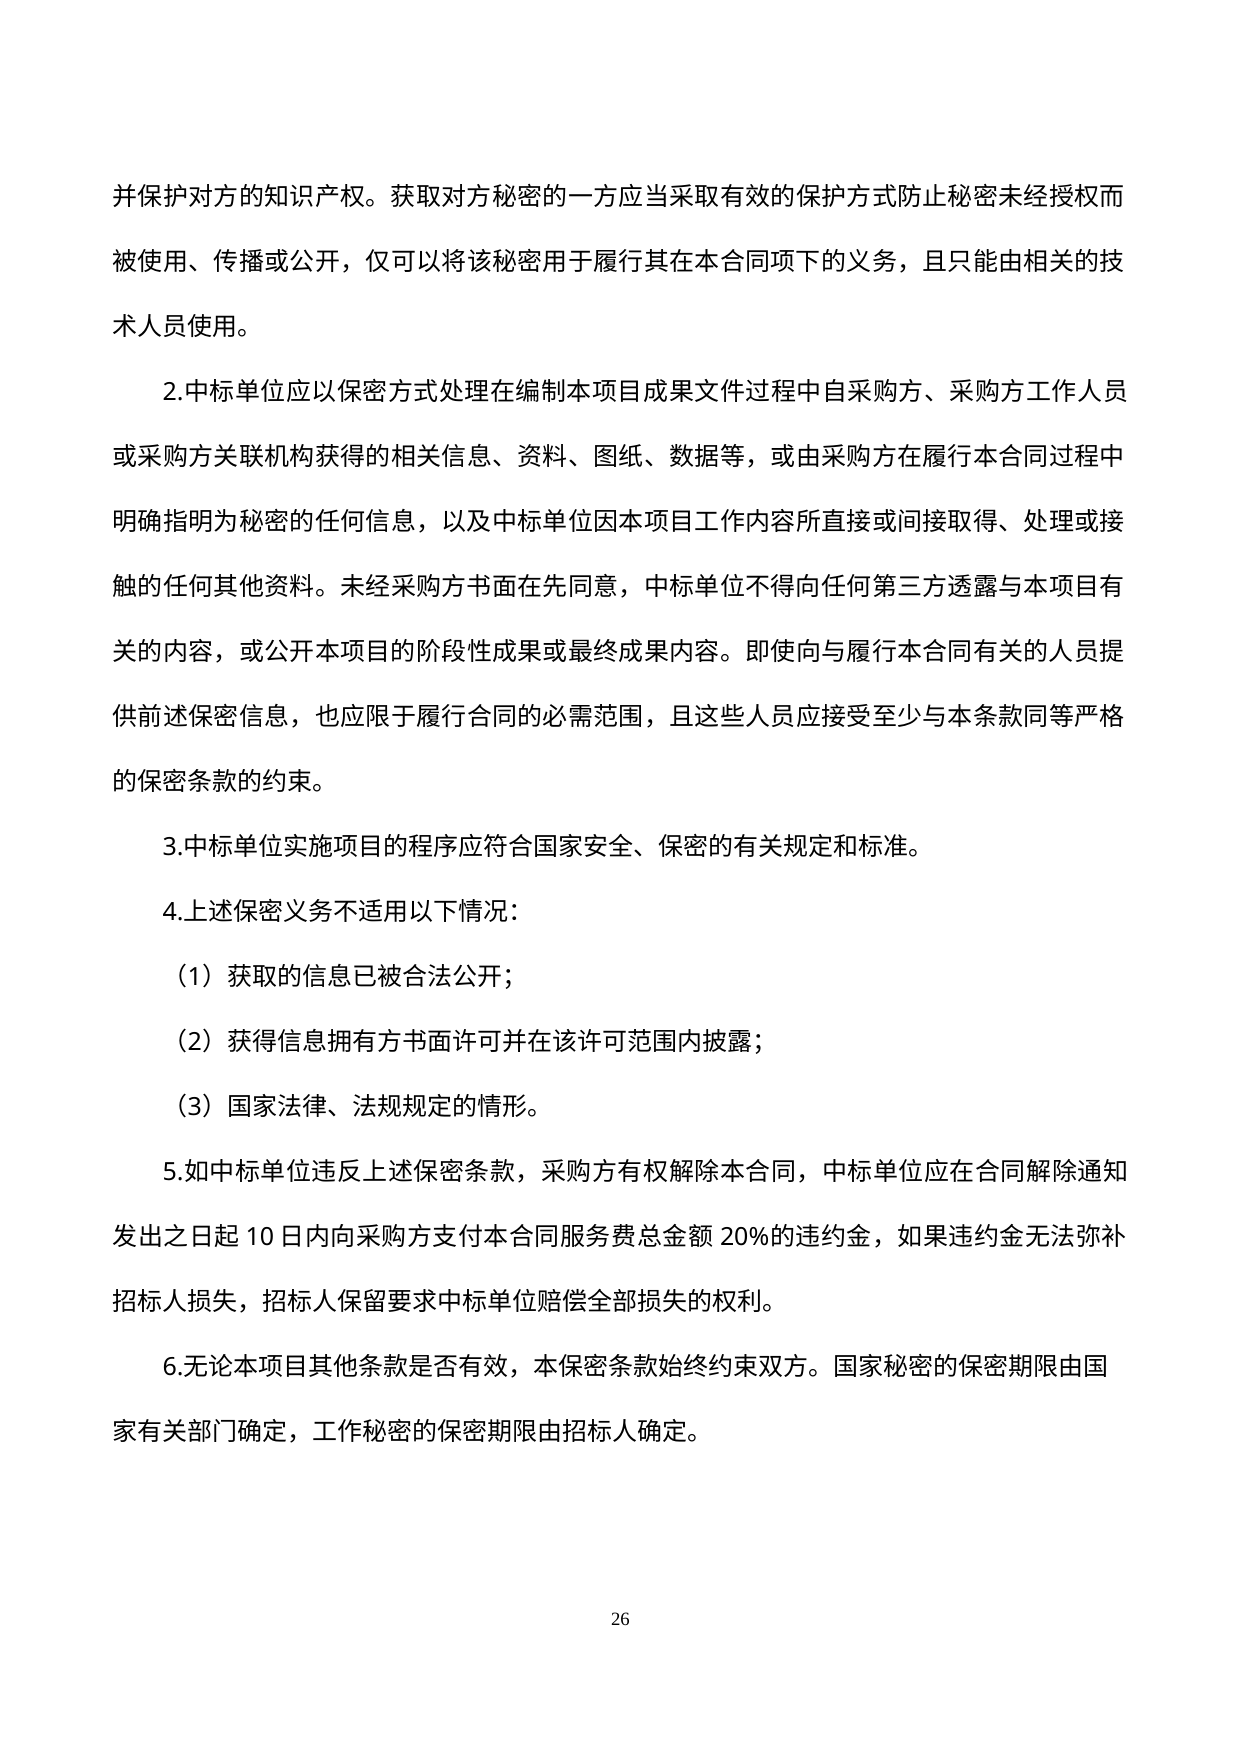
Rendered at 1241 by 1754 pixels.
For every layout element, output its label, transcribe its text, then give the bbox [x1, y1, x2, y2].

text 4.上述保密义务不适用以下情况： [112, 877, 1128, 942]
text 2.中标单位应以保密方式处理在编制本项目成果文件过程中自采购方、采购方工作人员或采购方关联机构获得的相关信息、资料、图纸、数据等，或由采购方在履行本合同过程中明确指明为秘密的任何信息，以及中标单位因本项目工作内容所直接或间接取得、处理或接触的任何其他资料。未经采购方书面在先同意，中标单位不得向任何第三方透露与本项目有关的内容，或公开本项目的阶段性成果或最终成果内容。即使向与履行本合同有关的人员提供前述保密信息，也应限于履行合同的必需范围，且这些人员应接受至少与本条款同等严格的保密条款的约束。 [112, 357, 1128, 812]
text （1）获取的信息已被合法公开； [112, 942, 1128, 1007]
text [112, 162, 1128, 357]
text （3）国家法律、法规规定的情形。 [112, 1072, 1128, 1137]
text 5.如中标单位违反上述保密条款，采购方有权解除本合同，中标单位应在合同解除通知发出之日起10日内向采购方支付本合同服务费总金额20%的违约金，如果违约金无法弥补招标人损失，招标人保留要求中标单位赔偿全部损失的权利。 [112, 1137, 1128, 1332]
text 3.中标单位实施项目的程序应符合国家安全、保密的有关规定和标准。 [112, 812, 1128, 877]
text 6.无论本项目其他条款是否有效，本保密条款始终约束双方。国家秘密的保密期限由国家有关部门确定，工作秘密的保密期限由招标人确定。 [112, 1332, 1128, 1462]
text （2）获得信息拥有方书面许可并在该许可范围内披露； [112, 1007, 1128, 1072]
